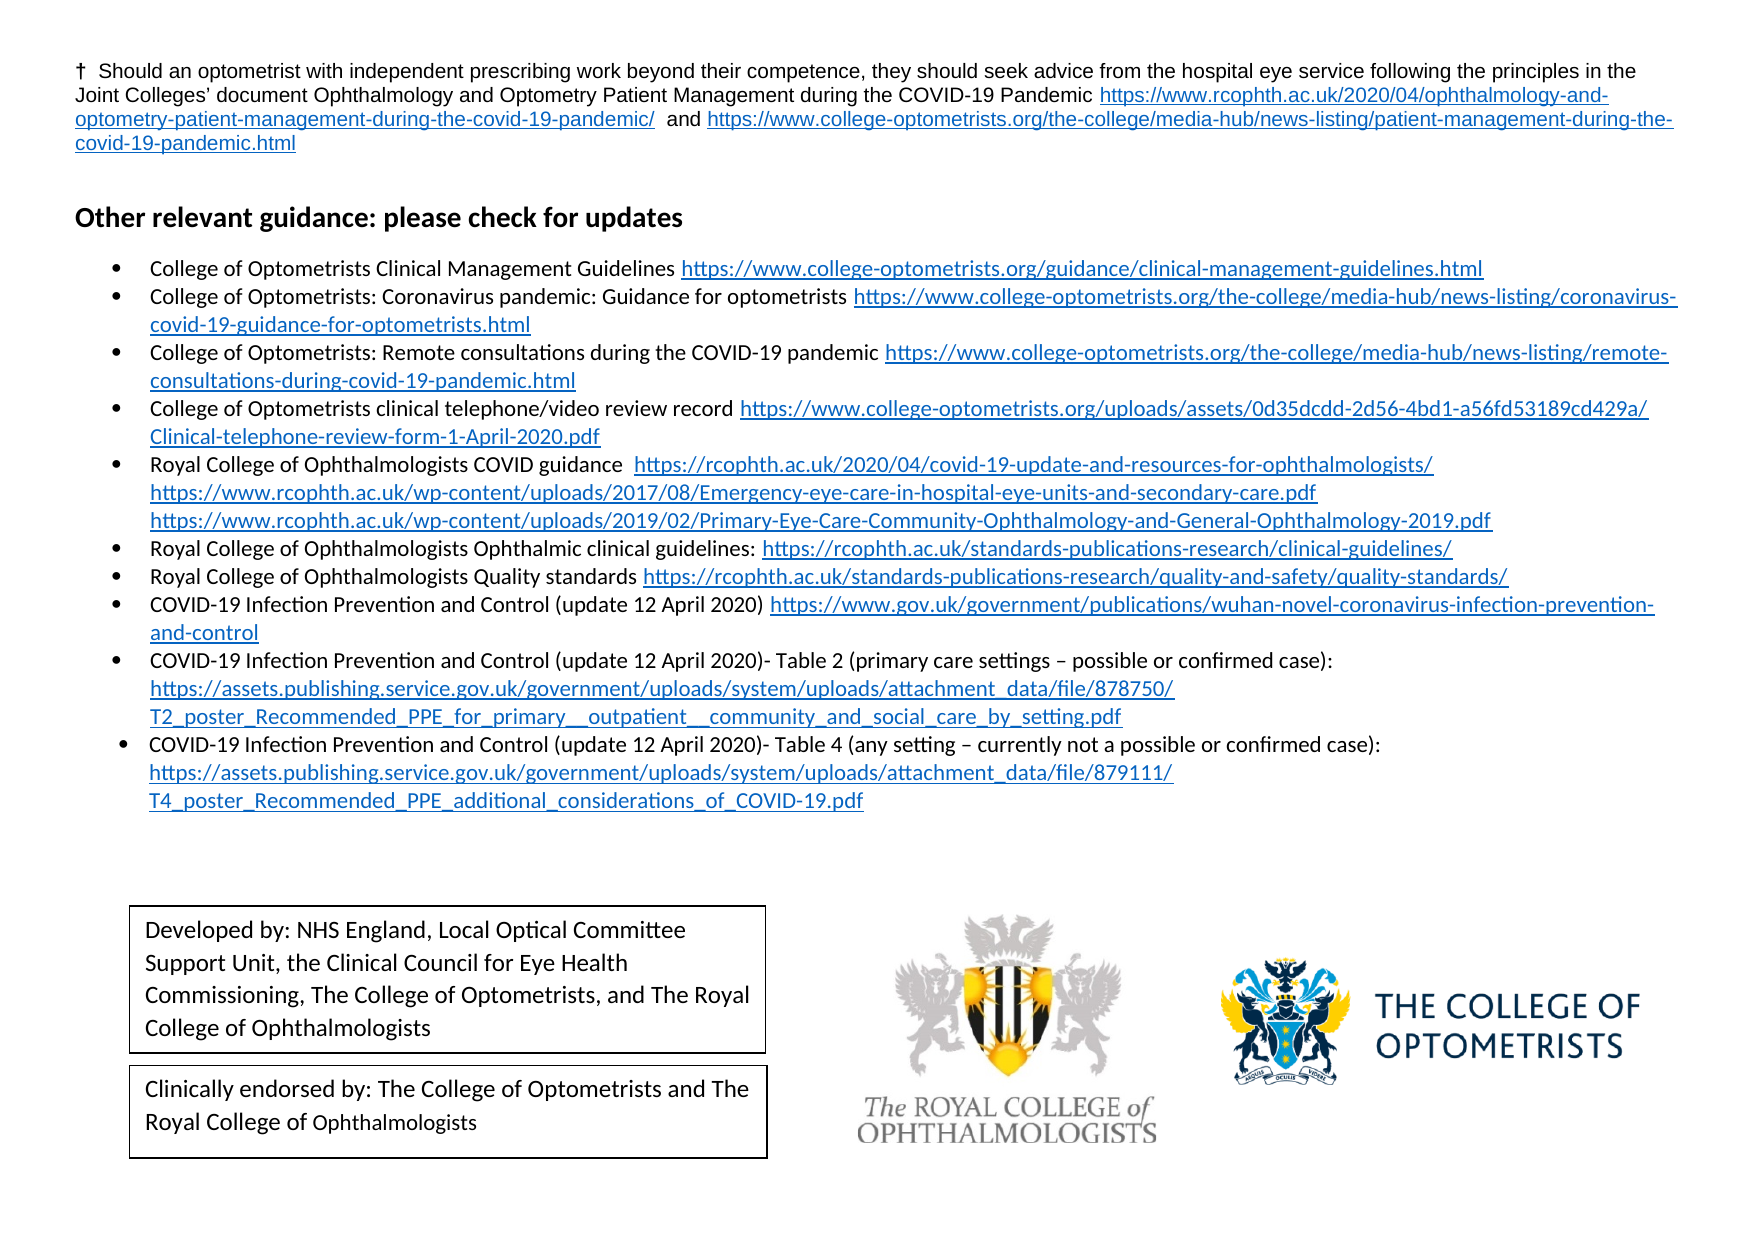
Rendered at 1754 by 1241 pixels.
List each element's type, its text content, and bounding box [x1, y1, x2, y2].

list College of Optometrists: Remote consultations during the COVID-19 pandemic https://www.college-optometrists.org/the-college/media-hub/news-listing/remote-consultations-during-covid-19-pandemic.html [112, 338, 1679, 394]
text † Should an optometrist with independent prescribing work beyond their competence, they should seek advice from the hospital eye service following the principles in the Joint Colleges’ document Ophthalmology and Optometry Patient Management during the COVID-19 Pandemic https://www.rcophth.ac.uk/2020/04/ophthalmology-and-optometry-patient-management-during-the-covid-19-pandemic/ and https://www.college-optometrists.org/the-college/media-hub/news-listing/patient-management-during-the-covid-19-pandemic.html [75, 59, 1679, 155]
picture [1221, 957, 1640, 1085]
list https://assets.publishing.service.gov.uk/government/uploads/system/uploads/attachment_data/file/878750/T2_poster_Recommended_PPE_for_primary__outpatient__community_and_social_care_by_setting.pdf [150, 674, 1679, 730]
list https://www.rcophth.ac.uk/wp-content/uploads/2019/02/Primary-Eye-Care-Community-Ophthalmology-and-General-Ophthalmology-2019.pdf [150, 506, 1679, 534]
list College of Optometrists Clinical Management Guidelines https://www.college-optometrists.org/guidance/clinical-management-guidelines.html [112, 254, 1679, 282]
list College of Optometrists clinical telephone/video review record https://www.college-optometrists.org/uploads/assets/0d35dcdd-2d56-4bd1-a56fd53189cd429a/Clinical-telephone-review-form-1-April-2020.pdf [112, 394, 1679, 450]
list Royal College of Ophthalmologists Ophthalmic clinical guidelines: https://rcophth.ac.uk/standards-publications-research/clinical-guidelines/ [112, 534, 1679, 562]
list COVID-19 Infection Prevention and Control (update 12 April 2020)- Table 4 (any setting – currently not a possible or confirmed case): https://assets.publishing.service.gov.uk/government/uploads/system/uploads/attachment_data/file/879111/T4_poster_Recommended_PPE_additional_considerations_of_COVID-19.pdf [119, 730, 1679, 814]
picture [857, 914, 1157, 1143]
list College of Optometrists: Coronavirus pandemic: Guidance for optometrists https://www.college-optometrists.org/the-college/media-hub/news-listing/coronavirus-covid-19-guidance-for-optometrists.html [112, 282, 1679, 338]
text Other relevant guidance: please check for updates [75, 199, 1679, 234]
list COVID-19 Infection Prevention and Control (update 12 April 2020) https://www.gov.uk/government/publications/wuhan-novel-coronavirus-infection-prevention-and-control [112, 590, 1679, 646]
list Royal College of Ophthalmologists COVID guidance https://rcophth.ac.uk/2020/04/covid-19-update-and-resources-for-ophthalmologists/ [112, 450, 1679, 478]
list COVID-19 Infection Prevention and Control (update 12 April 2020)- Table 2 (primary care settings – possible or confirmed case): [112, 646, 1679, 674]
list Royal College of Ophthalmologists Quality standards https://rcophth.ac.uk/standards-publications-research/quality-and-safety/quality-standards/ [112, 562, 1679, 590]
list https://www.rcophth.ac.uk/wp-content/uploads/2017/08/Emergency-eye-care-in-hospital-eye-units-and-secondary-care.pdf [150, 478, 1679, 506]
